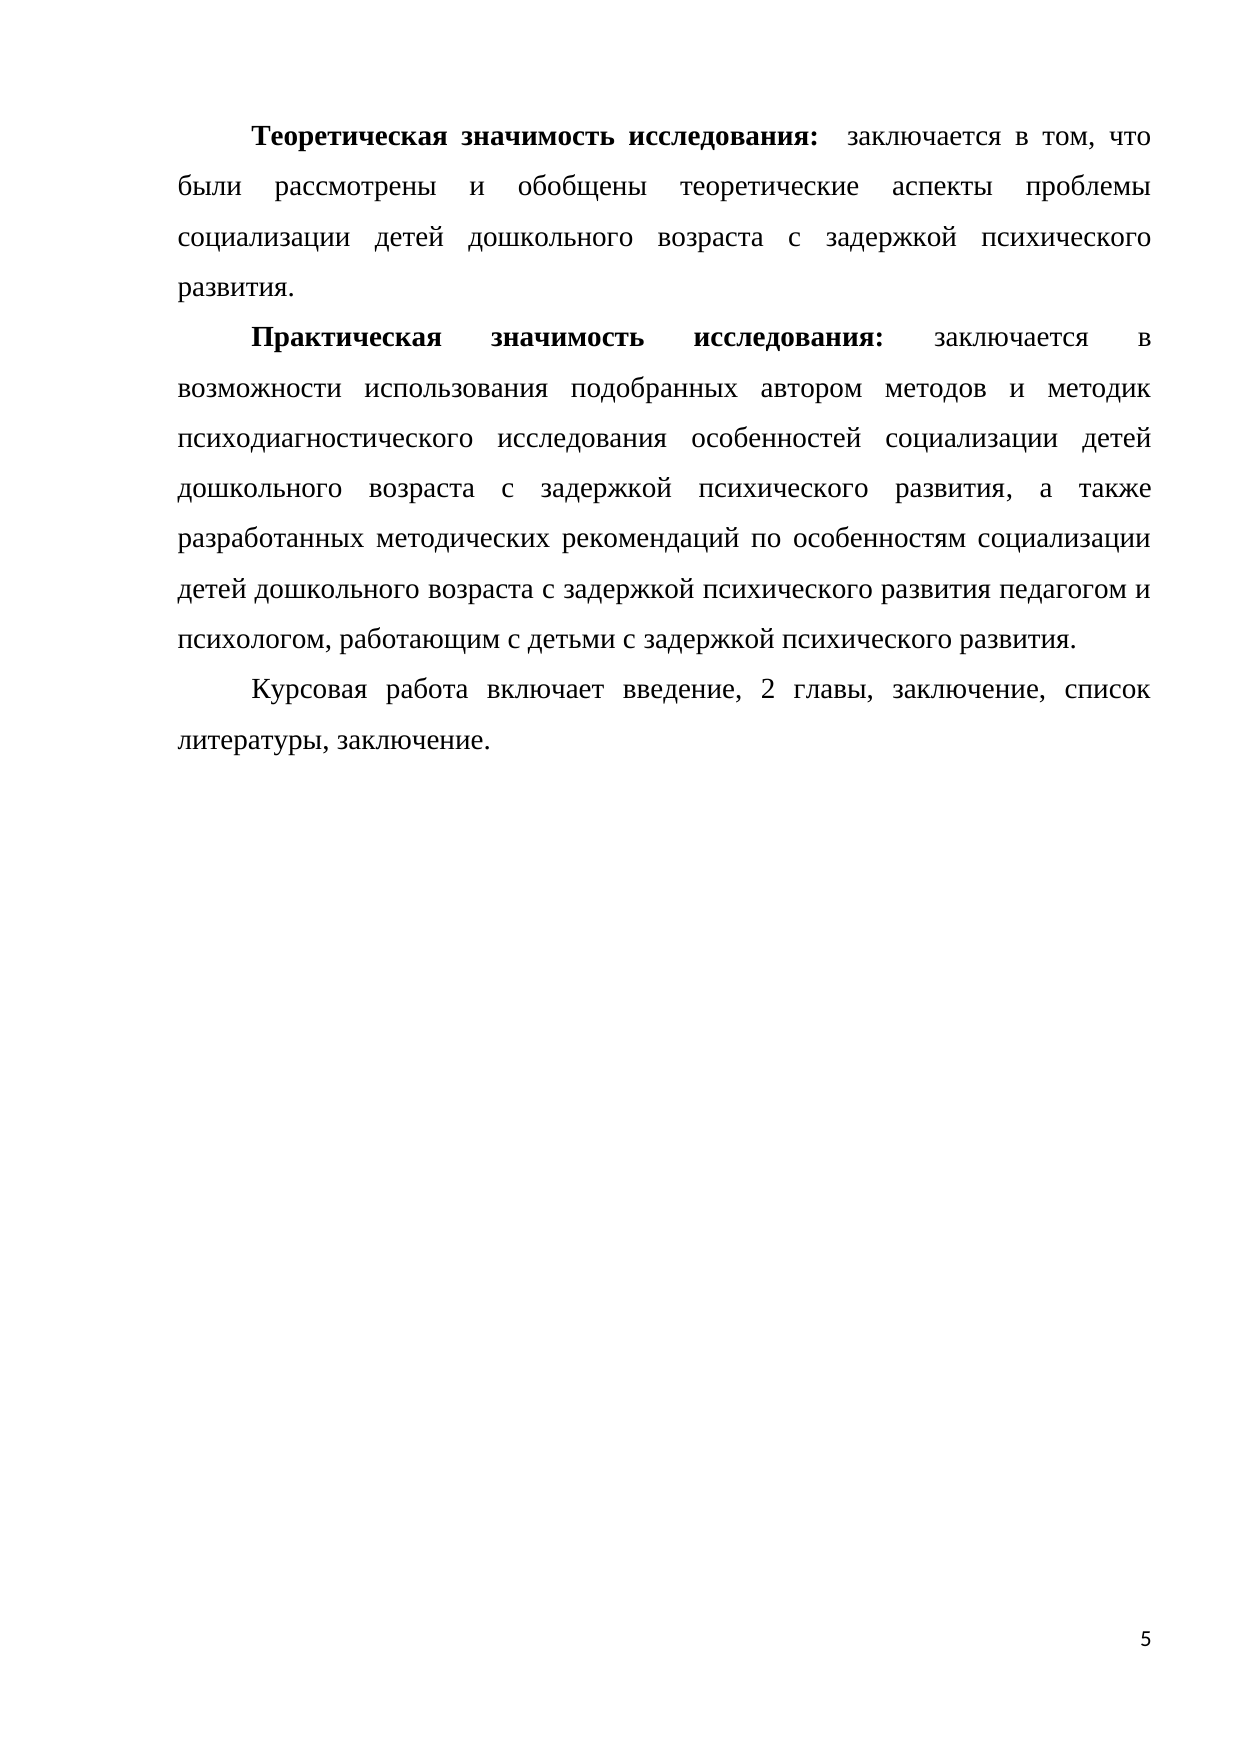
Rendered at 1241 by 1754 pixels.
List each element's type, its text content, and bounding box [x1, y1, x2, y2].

list Практическая значимость исследования: заключается в возможности использования подобранных автором методов и методик психодиагностического исследования особенностей социализации детей дошкольного возраста с задержкой психического развития, а также разработанных методических рекомендаций по особенностям социализации детей дошкольного возраста с задержкой психического развития педагогом и психологом, работающим с детьми с задержкой психического развития. [177, 319, 1152, 655]
list Курсовая работа включает введение, 2 главы, заключение, список литературы, заключение. [177, 672, 1152, 755]
list Теоретическая значимость исследования: заключается в том, что были рассмотрены и обобщены теоретические аспекты проблемы социализации детей дошкольного возраста с задержкой психического развития. [177, 118, 1152, 303]
